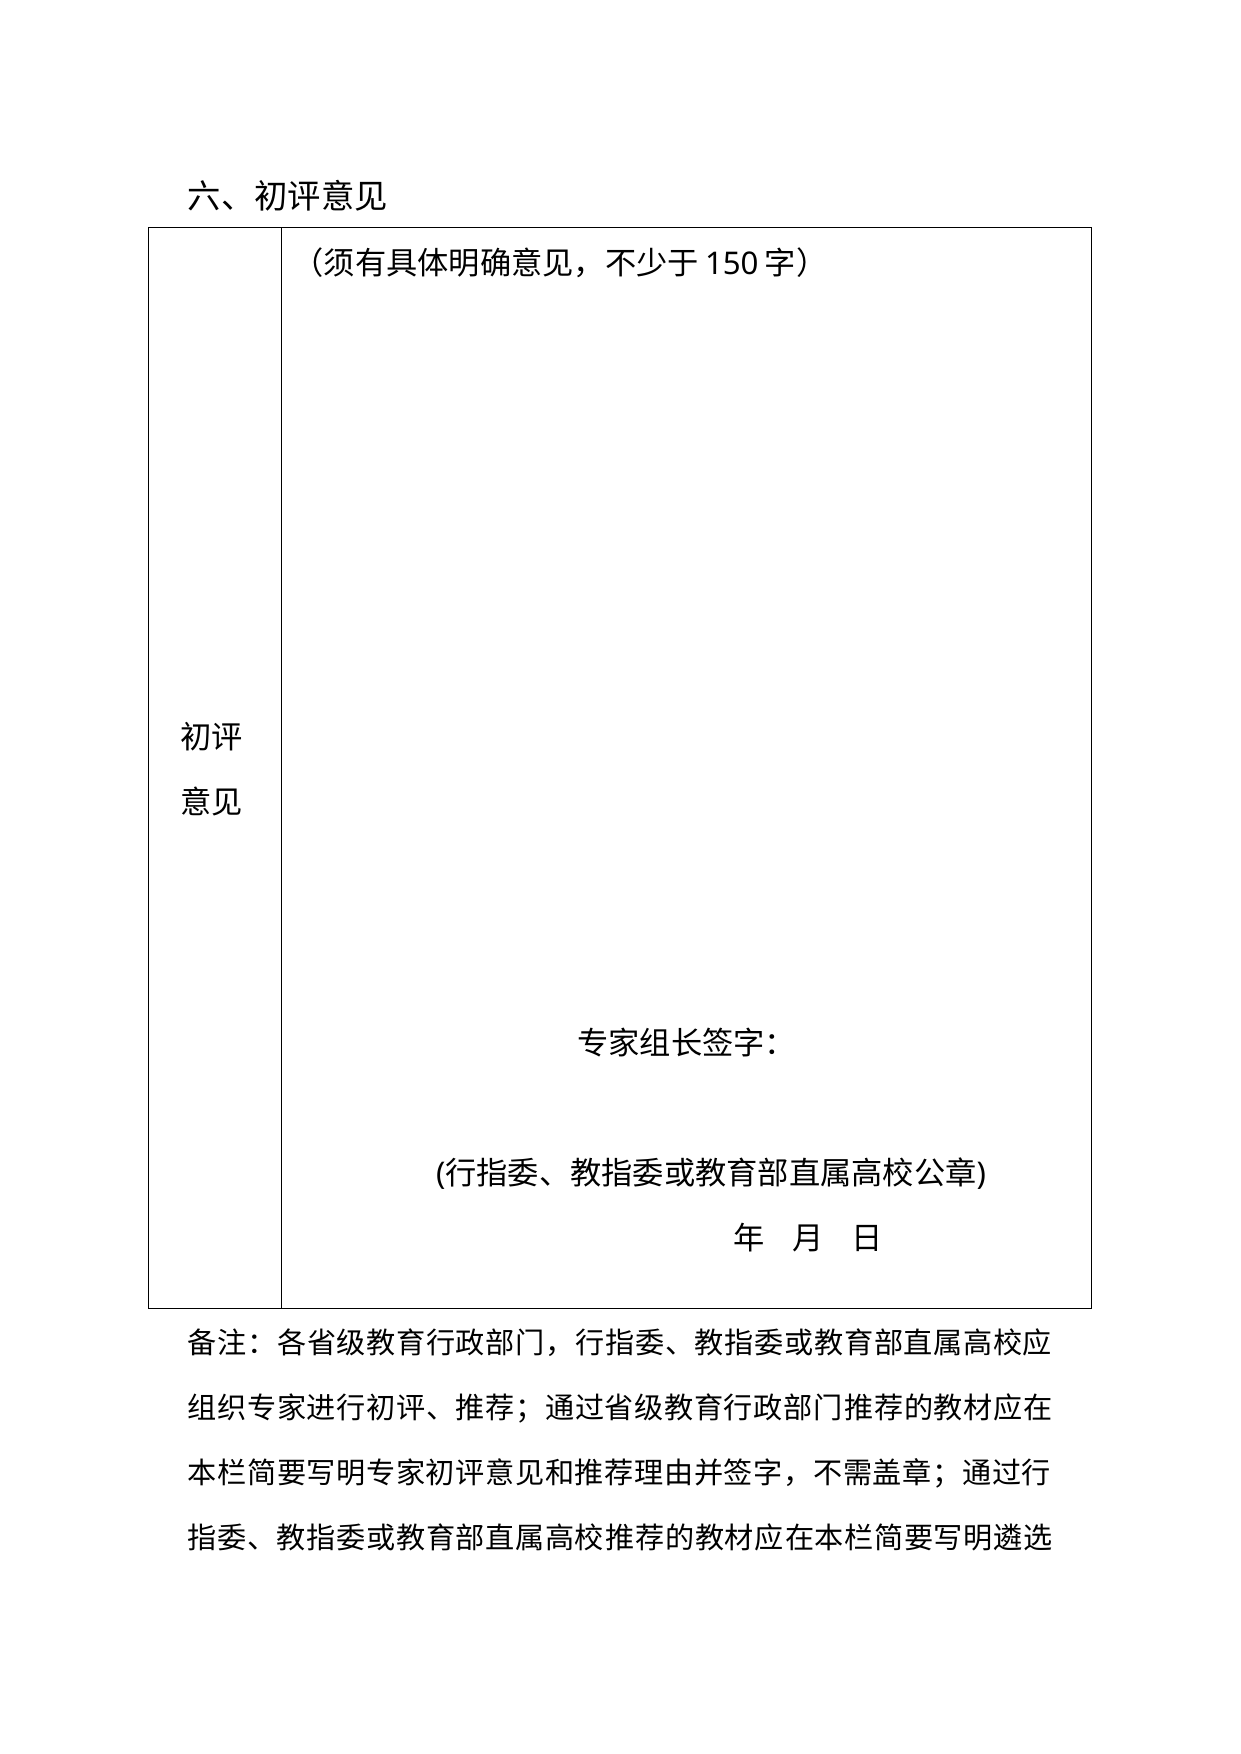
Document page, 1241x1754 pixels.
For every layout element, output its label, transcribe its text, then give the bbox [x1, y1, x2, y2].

table_header （须有具体明确意见，不少于150字） 专家组长签字： (行指委、教指委或教育部直属高校公章) 年 月 日 [282, 228, 1091, 1308]
text 六、初评意见 [187, 162, 1053, 227]
table_header 初评 意见 [149, 228, 281, 1308]
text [187, 1309, 1053, 1569]
